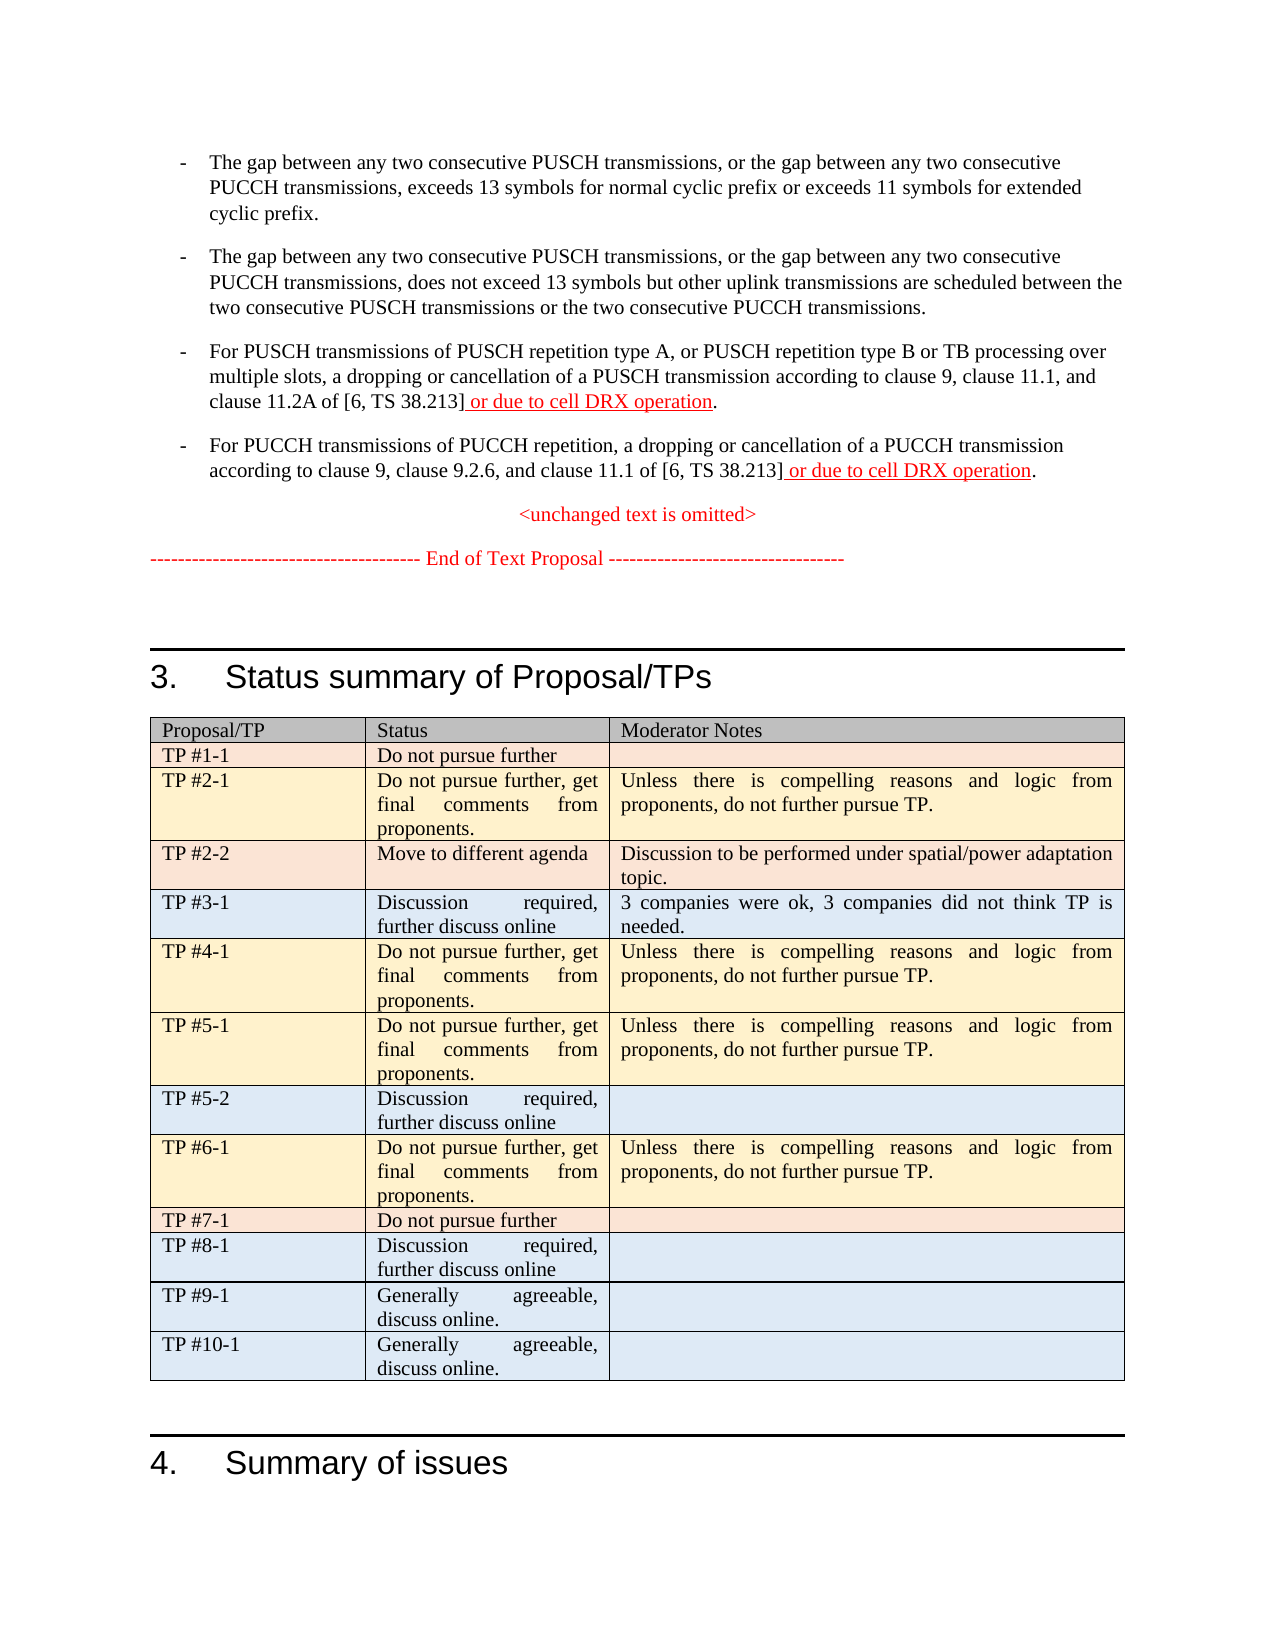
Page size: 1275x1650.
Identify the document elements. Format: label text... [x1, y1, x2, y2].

table_cell Generally agreeable, discuss online. [366, 1332, 609, 1380]
table_cell Unless there is compelling reasons and logic from proponents, do not further pursue TP. [610, 939, 1124, 1012]
table_cell Unless there is compelling reasons and logic from proponents, do not further pursue TP. [610, 1013, 1124, 1085]
table_cell TP #8-1 [151, 1233, 365, 1281]
table_cell [610, 743, 1124, 767]
table_cell Do not pursue further [366, 1208, 609, 1232]
table_cell Generally agreeable, discuss online. [366, 1283, 609, 1331]
table_header Status [366, 718, 609, 742]
table_cell [610, 1283, 1124, 1331]
table_cell TP #4-1 [151, 939, 365, 1012]
text - For PUCCH transmissions of PUCCH repetition, a dropping or cancellation of a PUCCH transmission according to clause 9, clause 9.2.6, and clause 11.1 of [6, TS 38.213] or due to cell DRX operation. [179, 433, 1125, 482]
table_cell Discussion required, further discuss online [366, 1086, 609, 1134]
text - The gap between any two consecutive PUSCH transmissions, or the gap between any two consecutive PUCCH transmissions, exceeds 13 symbols for normal cyclic prefix or exceeds 11 symbols for extended cyclic prefix. [179, 150, 1125, 224]
table_cell TP #9-1 [151, 1283, 365, 1331]
subtitle Summary of issues [150, 1437, 1125, 1481]
table_cell TP #5-1 [151, 1013, 365, 1085]
table_cell TP #2-1 [151, 768, 365, 840]
table_cell Do not pursue further, get final comments from proponents. [366, 1135, 609, 1207]
text - The gap between any two consecutive PUSCH transmissions, or the gap between any two consecutive PUCCH transmissions, does not exceed 13 symbols but other uplink transmissions are scheduled between the two consecutive PUSCH transmissions or the two consecutive PUCCH transmissions. [179, 244, 1125, 319]
table_cell TP #6-1 [151, 1135, 365, 1207]
text <unchanged text is omitted> [150, 502, 1125, 526]
table_cell [610, 1208, 1124, 1232]
text - For PUSCH transmissions of PUSCH repetition type A, or PUSCH repetition type B or TB processing over multiple slots, a dropping or cancellation of a PUSCH transmission according to clause 9, clause 11.1, and clause 11.2A of [6, TS 38.213] or due to cell DRX operation. [179, 339, 1125, 413]
table_cell TP #10-1 [151, 1332, 365, 1380]
table_cell Discussion required, further discuss online [366, 890, 609, 938]
table_cell Discussion required, further discuss online [366, 1233, 609, 1281]
subtitle Status summary of Proposal/TPs [150, 651, 1125, 696]
table_cell [610, 1086, 1124, 1134]
table_cell Unless there is compelling reasons and logic from proponents, do not further pursue TP. [610, 1135, 1124, 1207]
table_cell [610, 1233, 1124, 1281]
table_cell TP #1-1 [151, 743, 365, 767]
table_cell Do not pursue further, get final comments from proponents. [366, 939, 609, 1012]
table_cell TP #3-1 [151, 890, 365, 938]
table_cell Do not pursue further, get final comments from proponents. [366, 768, 609, 840]
table_cell Discussion to be performed under spatial/power adaptation topic. [610, 841, 1124, 889]
table_cell TP #5-2 [151, 1086, 365, 1134]
table_cell Move to different agenda [366, 841, 609, 889]
text --------------------------------------- End of Text Proposal ---------------------------------- [150, 546, 1125, 570]
table_header Proposal/TP [151, 718, 365, 742]
table_cell Do not pursue further, get final comments from proponents. [366, 1013, 609, 1085]
table_header Moderator Notes [610, 718, 1124, 742]
table_cell TP #2-2 [151, 841, 365, 889]
table_cell Do not pursue further [366, 743, 609, 767]
table_cell [610, 1332, 1124, 1380]
table_cell Unless there is compelling reasons and logic from proponents, do not further pursue TP. [610, 768, 1124, 840]
table_cell TP #7-1 [151, 1208, 365, 1232]
table_cell 3 companies were ok, 3 companies did not think TP is needed. [610, 890, 1124, 938]
